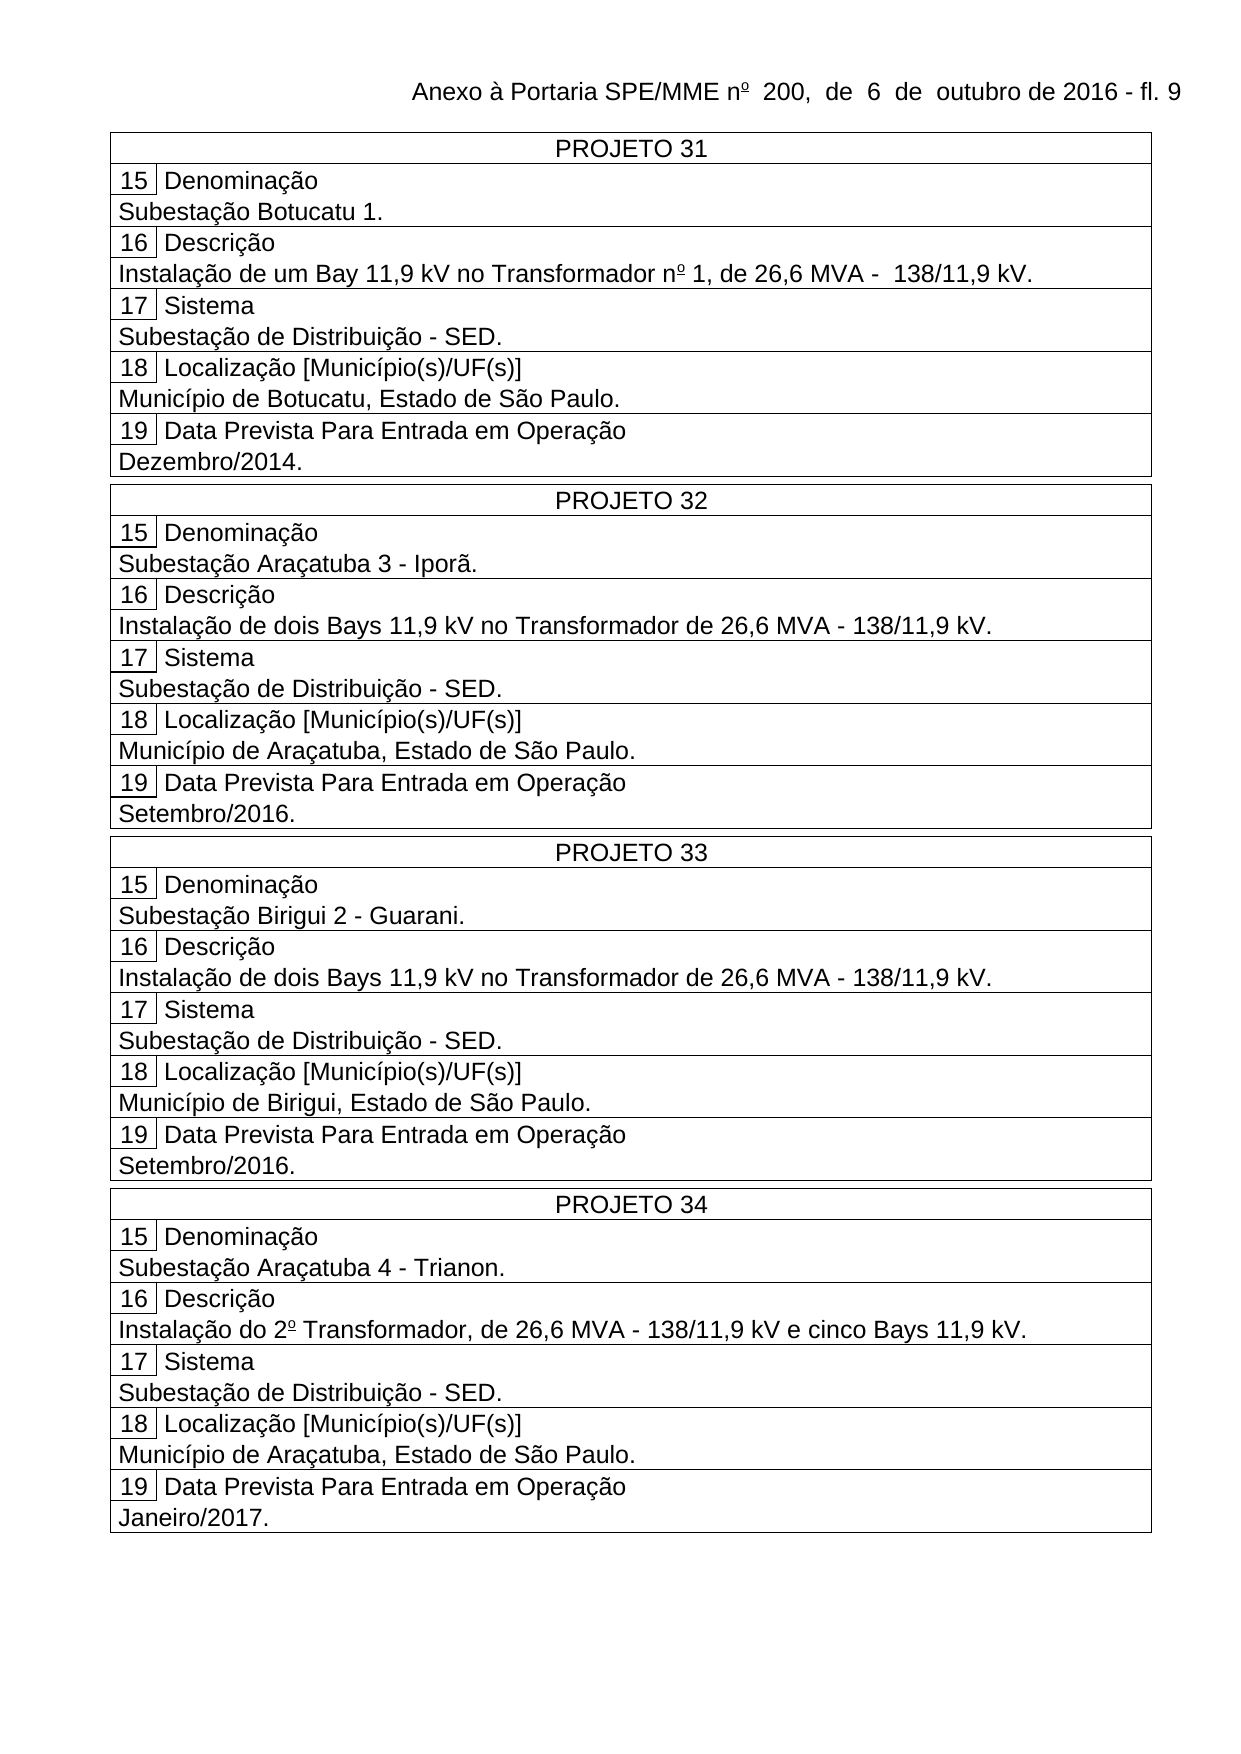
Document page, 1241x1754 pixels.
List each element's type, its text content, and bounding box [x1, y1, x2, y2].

table_cell Janeiro/2017. [111, 1500, 1151, 1532]
table_cell Instalação de dois Bays 11,9 kV no Transformador de 26,6 MVA - 138/11,9 kV. [111, 961, 1151, 992]
table_cell Instalação de dois Bays 11,9 kV no Transformador de 26,6 MVA - 138/11,9 kV. [111, 609, 1151, 640]
table_cell 16 [111, 931, 156, 961]
table_cell 19 [111, 766, 156, 796]
table_cell Subestação de Distribuição - SED. [111, 1023, 1151, 1054]
table_header PROJETO 31 [111, 133, 1151, 163]
table_cell Denominação [157, 868, 1151, 898]
table_cell Sistema [157, 1345, 1151, 1375]
table_cell Município de Birigui, Estado de São Paulo. [111, 1086, 1151, 1117]
table_cell 15 [111, 1220, 156, 1250]
table_cell Data Prevista Para Entrada em Operação [157, 766, 1151, 796]
table_cell Sistema [157, 641, 1151, 671]
table_cell Descrição [157, 931, 1151, 961]
table_cell 15 [111, 164, 156, 194]
table_cell Localização [Município(s)/UF(s)] [157, 1056, 1151, 1086]
table_cell Município de Araçatuba, Estado de São Paulo. [111, 734, 1151, 765]
table_cell Subestação Araçatuba 4 - Trianon. [111, 1250, 1151, 1282]
table_cell Descrição [157, 227, 1151, 257]
table_header PROJETO 32 [111, 485, 1151, 515]
table_cell Subestação de Distribuição - SED. [111, 671, 1151, 703]
table_cell Denominação [157, 1220, 1151, 1250]
table_cell Localização [Município(s)/UF(s)] [157, 1408, 1151, 1438]
table_cell Data Prevista Para Entrada em Operação [157, 1118, 1151, 1148]
table_cell Subestação Botucatu 1. [111, 194, 1151, 226]
table_cell Denominação [157, 516, 1151, 546]
table_cell 15 [111, 516, 156, 546]
table_cell Descrição [157, 579, 1151, 609]
table_cell Setembro/2016. [111, 1148, 1151, 1179]
table_cell Data Prevista Para Entrada em Operação [157, 1470, 1151, 1500]
table_cell 19 [111, 414, 156, 444]
table_header PROJETO 33 [111, 837, 1151, 867]
table_cell Denominação [157, 164, 1151, 194]
table_cell Instalação de um Bay 11,9 kV no Transformador no 1, de 26,6 MVA - 138/11,9 kV. [111, 257, 1151, 288]
table_cell Subestação de Distribuição - SED. [111, 319, 1151, 351]
table_cell Subestação Araçatuba 3 - Iporã. [111, 546, 1151, 578]
table_cell 18 [111, 1056, 156, 1086]
table_header PROJETO 34 [111, 1189, 1151, 1219]
table_cell 16 [111, 579, 156, 609]
table_cell Subestação Birigui 2 - Guarani. [111, 898, 1151, 929]
table_cell 17 [111, 641, 156, 671]
table_cell Município de Botucatu, Estado de São Paulo. [111, 382, 1151, 413]
table_cell 18 [111, 704, 156, 734]
table_cell Dezembro/2014. [111, 444, 1151, 476]
table_cell Sistema [157, 993, 1151, 1023]
table_cell 16 [111, 1283, 156, 1313]
table_cell Data Prevista Para Entrada em Operação [157, 414, 1151, 444]
table_cell 17 [111, 1345, 156, 1375]
table_cell Localização [Município(s)/UF(s)] [157, 704, 1151, 734]
table_cell Município de Araçatuba, Estado de São Paulo. [111, 1438, 1151, 1469]
table_cell Descrição [157, 1283, 1151, 1313]
table_cell 17 [111, 289, 156, 319]
table_cell 15 [111, 868, 156, 898]
table_cell Localização [Município(s)/UF(s)] [157, 352, 1151, 382]
table_cell 17 [111, 993, 156, 1023]
table_cell Subestação de Distribuição - SED. [111, 1375, 1151, 1407]
table_cell 19 [111, 1470, 156, 1500]
table_cell 18 [111, 1408, 156, 1438]
table_cell Setembro/2016. [111, 796, 1151, 828]
table_cell Instalação do 2o Transformador, de 26,6 MVA - 138/11,9 kV e cinco Bays 11,9 kV. [111, 1313, 1151, 1344]
table_cell Sistema [157, 289, 1151, 319]
table_cell 19 [111, 1118, 156, 1148]
table_cell 18 [111, 352, 156, 382]
table_cell 16 [111, 227, 156, 257]
